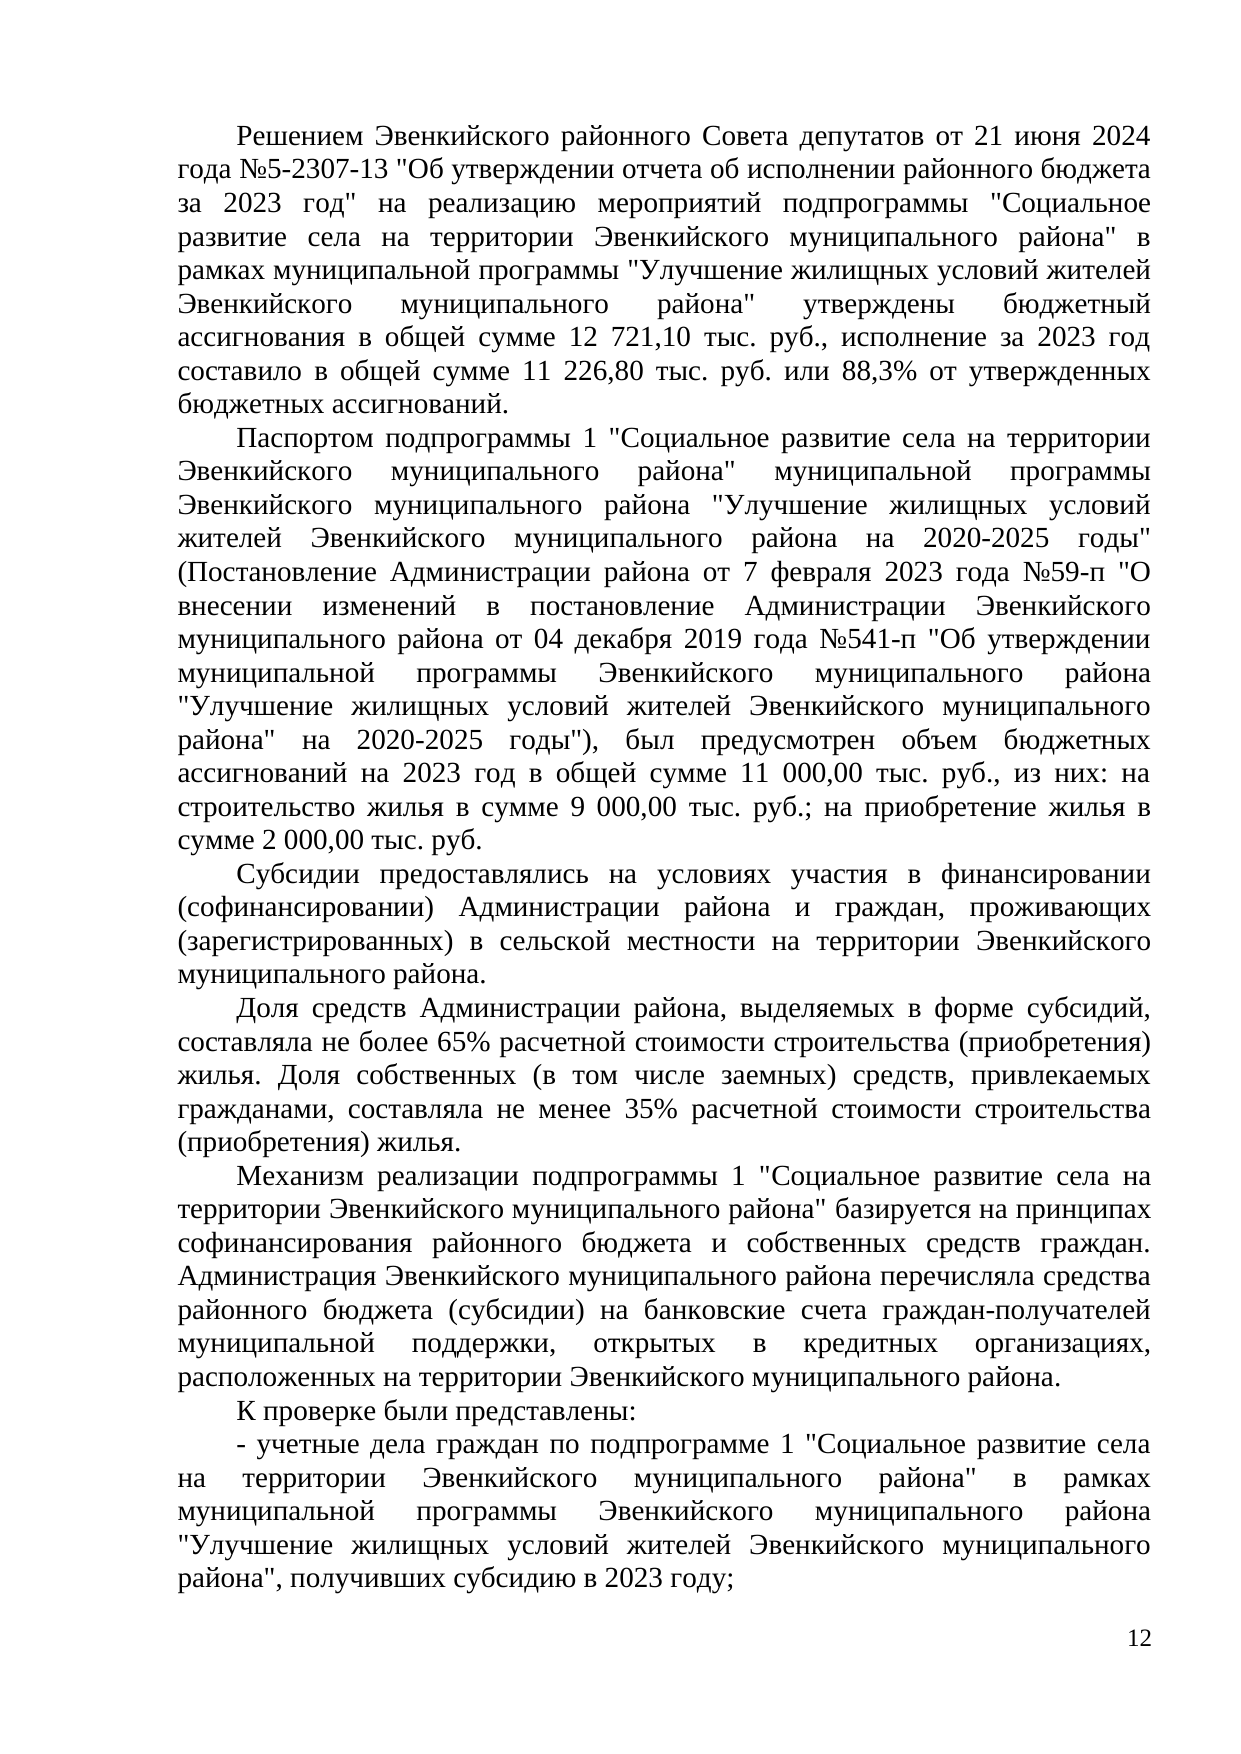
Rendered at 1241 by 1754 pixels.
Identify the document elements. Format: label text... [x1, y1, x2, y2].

text Субсидии предоставлялись на условиях участия в финансировании (софинансировании) Администрации района и граждан, проживающих (зарегистрированных) в сельской местности на территории Эвенкийского муниципального района. [177, 856, 1152, 990]
text Доля средств Администрации района, выделяемых в форме субсидий, составляла не более 65% расчетной стоимости строительства (приобретения) жилья. Доля собственных (в том числе заемных) средств, привлекаемых гражданами, составляла не менее 35% расчетной стоимости строительства (приобретения) жилья. [177, 990, 1152, 1158]
text - учетные дела граждан по подпрограмме 1 "Социальное развитие села на территории Эвенкийского муниципального района" в рамках муниципальной программы Эвенкийского муниципального района "Улучшение жилищных условий жителей Эвенкийского муниципального района", получивших субсидию в 2023 году; [177, 1426, 1152, 1594]
text К проверке были представлены: [177, 1393, 1152, 1426]
text Механизм реализации подпрограммы 1 "Социальное развитие села на территории Эвенкийского муниципального района" базируется на принципах софинансирования районного бюджета и собственных средств граждан. Администрация Эвенкийского муниципального района перечисляла средства районного бюджета (субсидии) на банковские счета граждан-получателей муниципальной поддержки, открытых в кредитных организациях, расположенных на территории Эвенкийского муниципального района. [177, 1158, 1152, 1393]
text Паспортом подпрограммы 1 "Социальное развитие села на территории Эвенкийского муниципального района" муниципальной программы Эвенкийского муниципального района "Улучшение жилищных условий жителей Эвенкийского муниципального района на 2020-2025 годы" (Постановление Администрации района от 7 февраля 2023 года №59-п "О внесении изменений в постановление Администрации Эвенкийского муниципального района от 04 декабря 2019 года №541-п "Об утверждении муниципальной программы Эвенкийского муниципального района "Улучшение жилищных условий жителей Эвенкийского муниципального района" на 2020-2025 годы"), был предусмотрен объем бюджетных ассигнований на 2023 год в общей сумме 11 000,00 тыс. руб., из них: на строительство жилья в сумме 9 000,00 тыс. руб.; на приобретение жилья в сумме 2 000,00 тыс. руб. [177, 420, 1152, 856]
text Решением Эвенкийского районного Совета депутатов от 21 июня 2024 года №5-2307-13 "Об утверждении отчета об исполнении районного бюджета за 2023 год" на реализацию мероприятий подпрограммы "Социальное развитие села на территории Эвенкийского муниципального района" в рамках муниципальной программы "Улучшение жилищных условий жителей Эвенкийского муниципального района" утверждены бюджетный ассигнования в общей сумме 12 721,10 тыс. руб., исполнение за 2023 год составило в общей сумме 11 226,80 тыс. руб. или 88,3% от утвержденных бюджетных ассигнований. [177, 118, 1152, 420]
